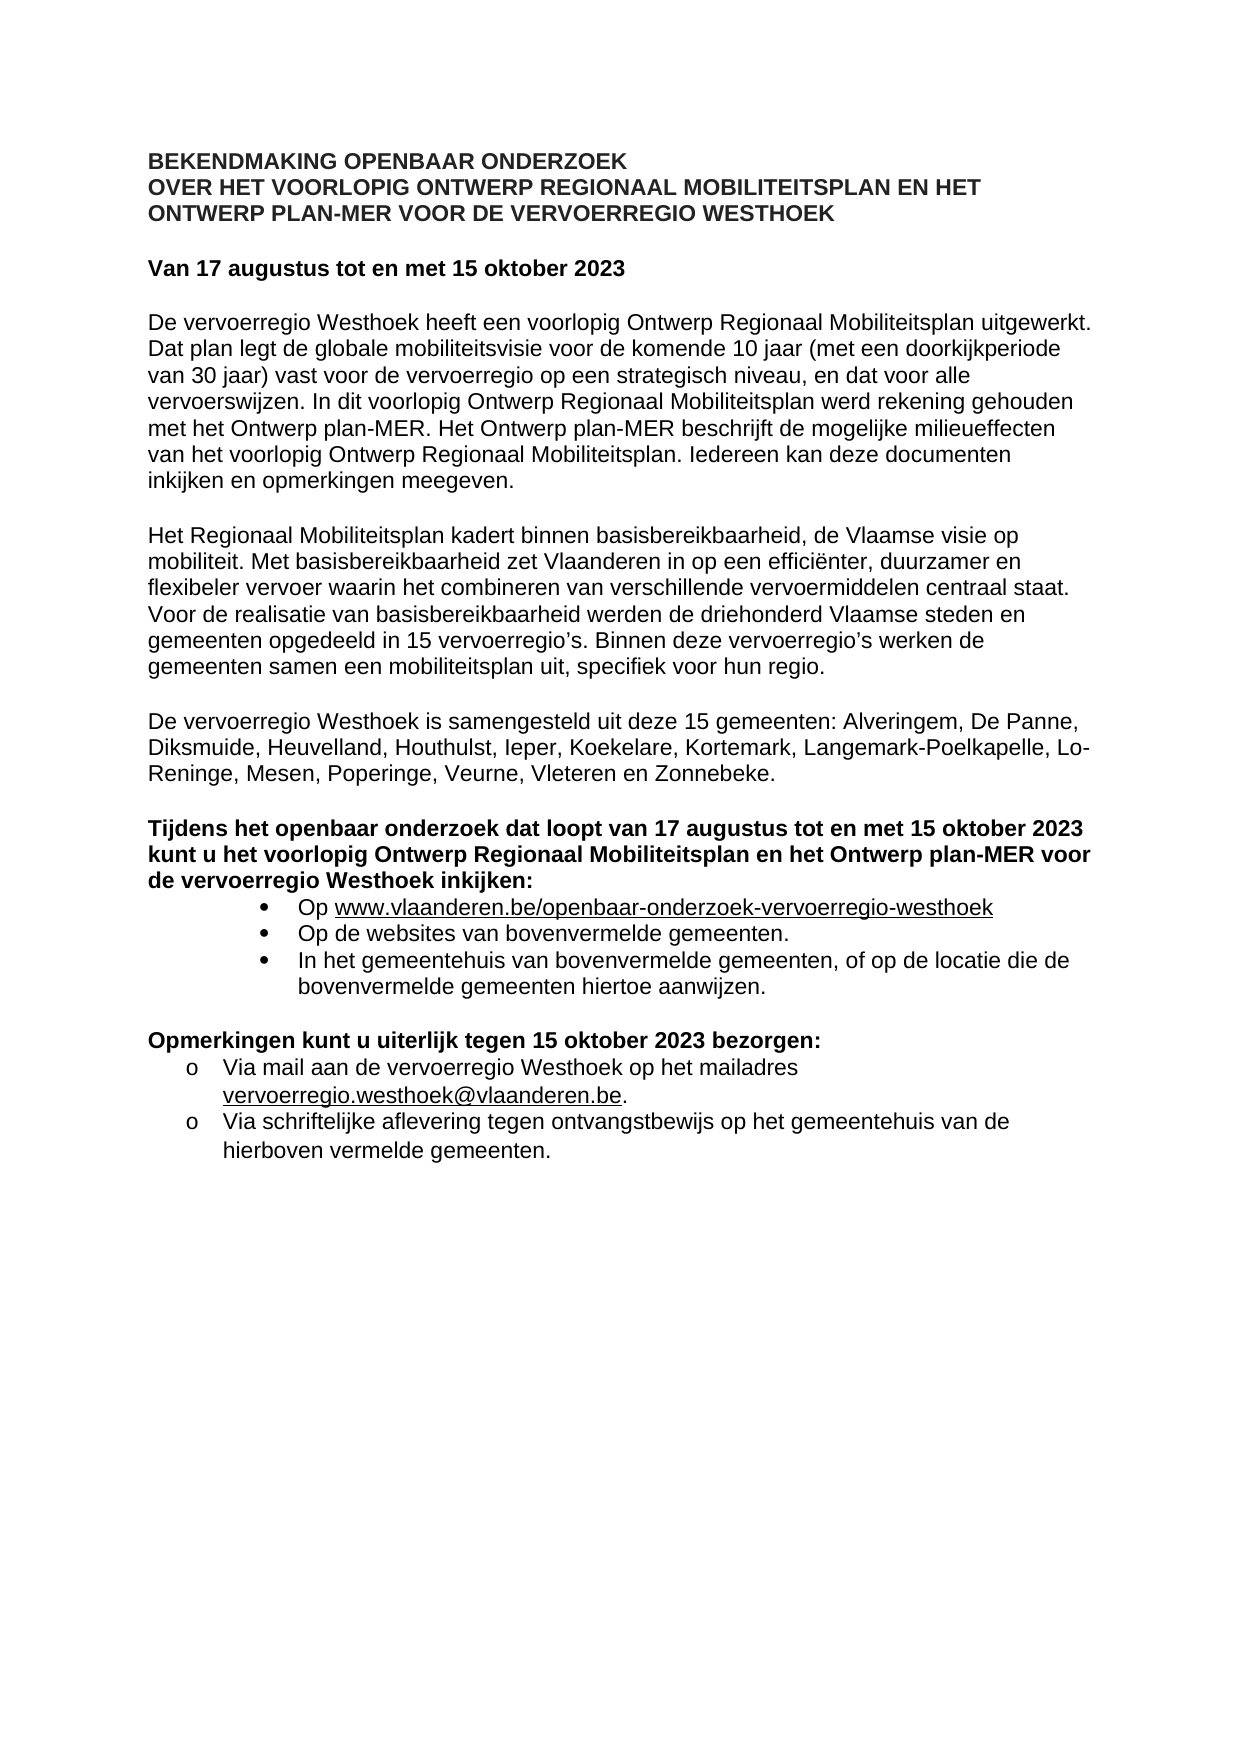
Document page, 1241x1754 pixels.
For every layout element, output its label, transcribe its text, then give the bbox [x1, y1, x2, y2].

list Op www.vlaanderen.be/openbaar-onderzoek-vervoerregio-westhoek [260, 894, 1093, 920]
list Via mail aan de vervoerregio Westhoek op het mailadres vervoerregio.westhoek@vlaanderen.be. [185, 1054, 1093, 1108]
text BEKENDMAKING OPENBAAR ONDERZOEK [148, 148, 1093, 174]
text OVER HET VOORLOPIG ONTWERP REGIONAAL MOBILITEITSPLAN EN HET ONTWERP PLAN-MER VOOR DE VERVOERREGIO WESTHOEK [148, 174, 1093, 227]
list Via schriftelijke aflevering tegen ontvangstbewijs op het gemeentehuis van de hierboven vermelde gemeenten. [185, 1108, 1093, 1163]
text De vervoerregio Westhoek heeft een voorlopig Ontwerp Regionaal Mobiliteitsplan uitgewerkt. Dat plan legt de globale mobiliteitsvisie voor de komende 10 jaar (met een doorkijkperiode van 30 jaar) vast voor de vervoerregio op een strategisch niveau, en dat voor alle vervoerswijzen. In dit voorlopig Ontwerp Regionaal Mobiliteitsplan werd rekening gehouden met het Ontwerp plan-MER. Het Ontwerp plan-MER beschrijft de mogelijke milieueffecten van het voorlopig Ontwerp Regionaal Mobiliteitsplan. Iedereen kan deze documenten inkijken en opmerkingen meegeven. [148, 309, 1093, 493]
text Opmerkingen kunt u uiterlijk tegen 15 oktober 2023 bezorgen: [148, 1027, 1093, 1054]
text Tijdens het openbaar onderzoek dat loopt van 17 augustus tot en met 15 oktober 2023 kunt u het voorlopig Ontwerp Regionaal Mobiliteitsplan en het Ontwerp plan-MER voor de vervoerregio Westhoek inkijken: [148, 815, 1093, 894]
list Op de websites van bovenvermelde gemeenten. [260, 920, 1093, 947]
list In het gemeentehuis van bovenvermelde gemeenten, of op de locatie die de bovenvermelde gemeenten hiertoe aanwijzen. [260, 947, 1093, 999]
text Van 17 augustus tot en met 15 oktober 2023 [148, 255, 1093, 281]
text Het Regionaal Mobiliteitsplan kadert binnen basisbereikbaarheid, de Vlaamse visie op mobiliteit. Met basisbereikbaarheid zet Vlaanderen in op een efficiënter, duurzamer en flexibeler vervoer waarin het combineren van verschillende vervoermiddelen centraal staat. Voor de realisatie van basisbereikbaarheid werden de driehonderd Vlaamse steden en gemeenten opgedeeld in 15 vervoerregio’s. Binnen deze vervoerregio’s werken de gemeenten samen een mobiliteitsplan uit, specifiek voor hun regio. [148, 522, 1093, 680]
text De vervoerregio Westhoek is samengesteld uit deze 15 gemeenten: Alveringem, De Panne, Diksmuide, Heuvelland, Houthulst, Ieper, Koekelare, Kortemark, Langemark-Poelkapelle, Lo-Reninge, Mesen, Poperinge, Veurne, Vleteren en Zonnebeke. [148, 708, 1093, 787]
